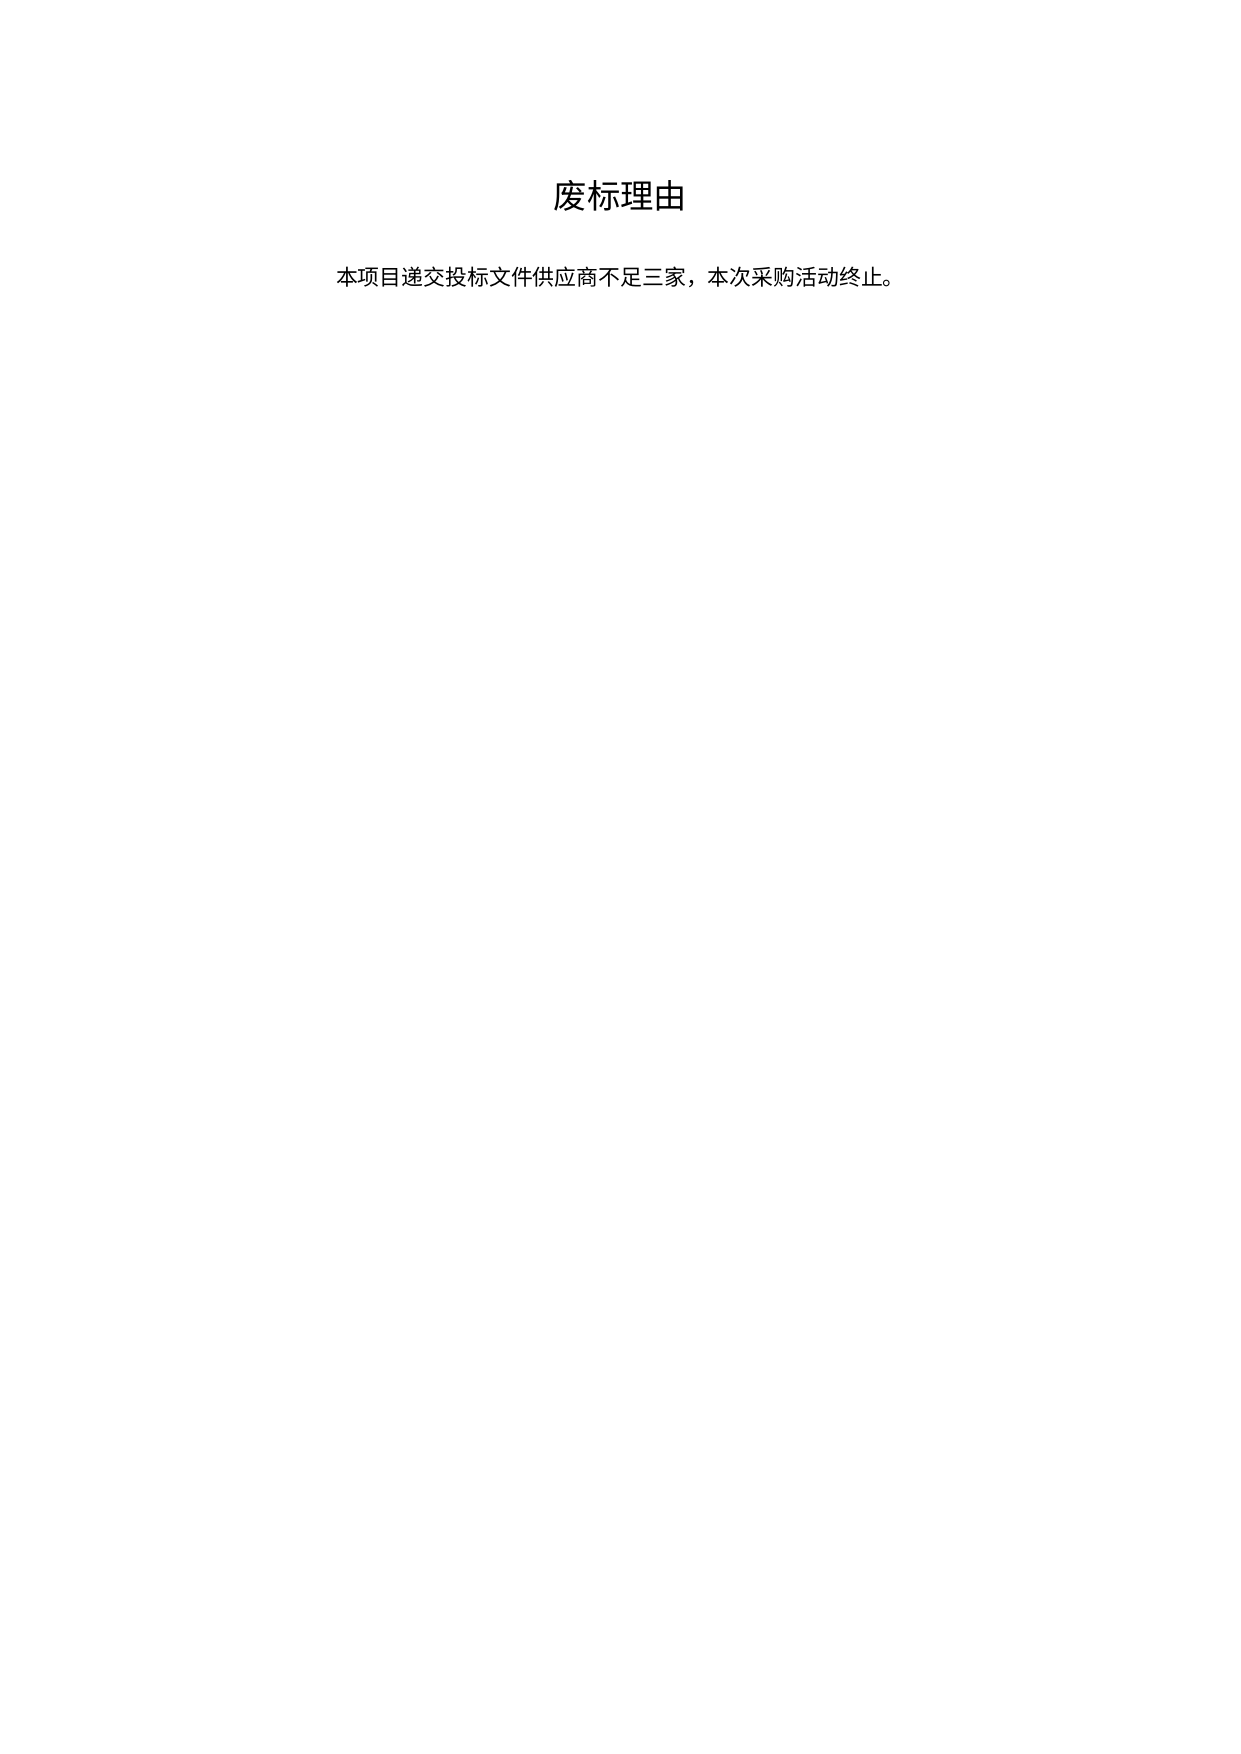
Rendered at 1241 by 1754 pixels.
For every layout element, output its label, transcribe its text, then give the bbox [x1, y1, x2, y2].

text 废标理由 [187, 162, 1053, 227]
text 本项目递交投标文件供应商不足三家，本次采购活动终止。 [187, 259, 1053, 292]
